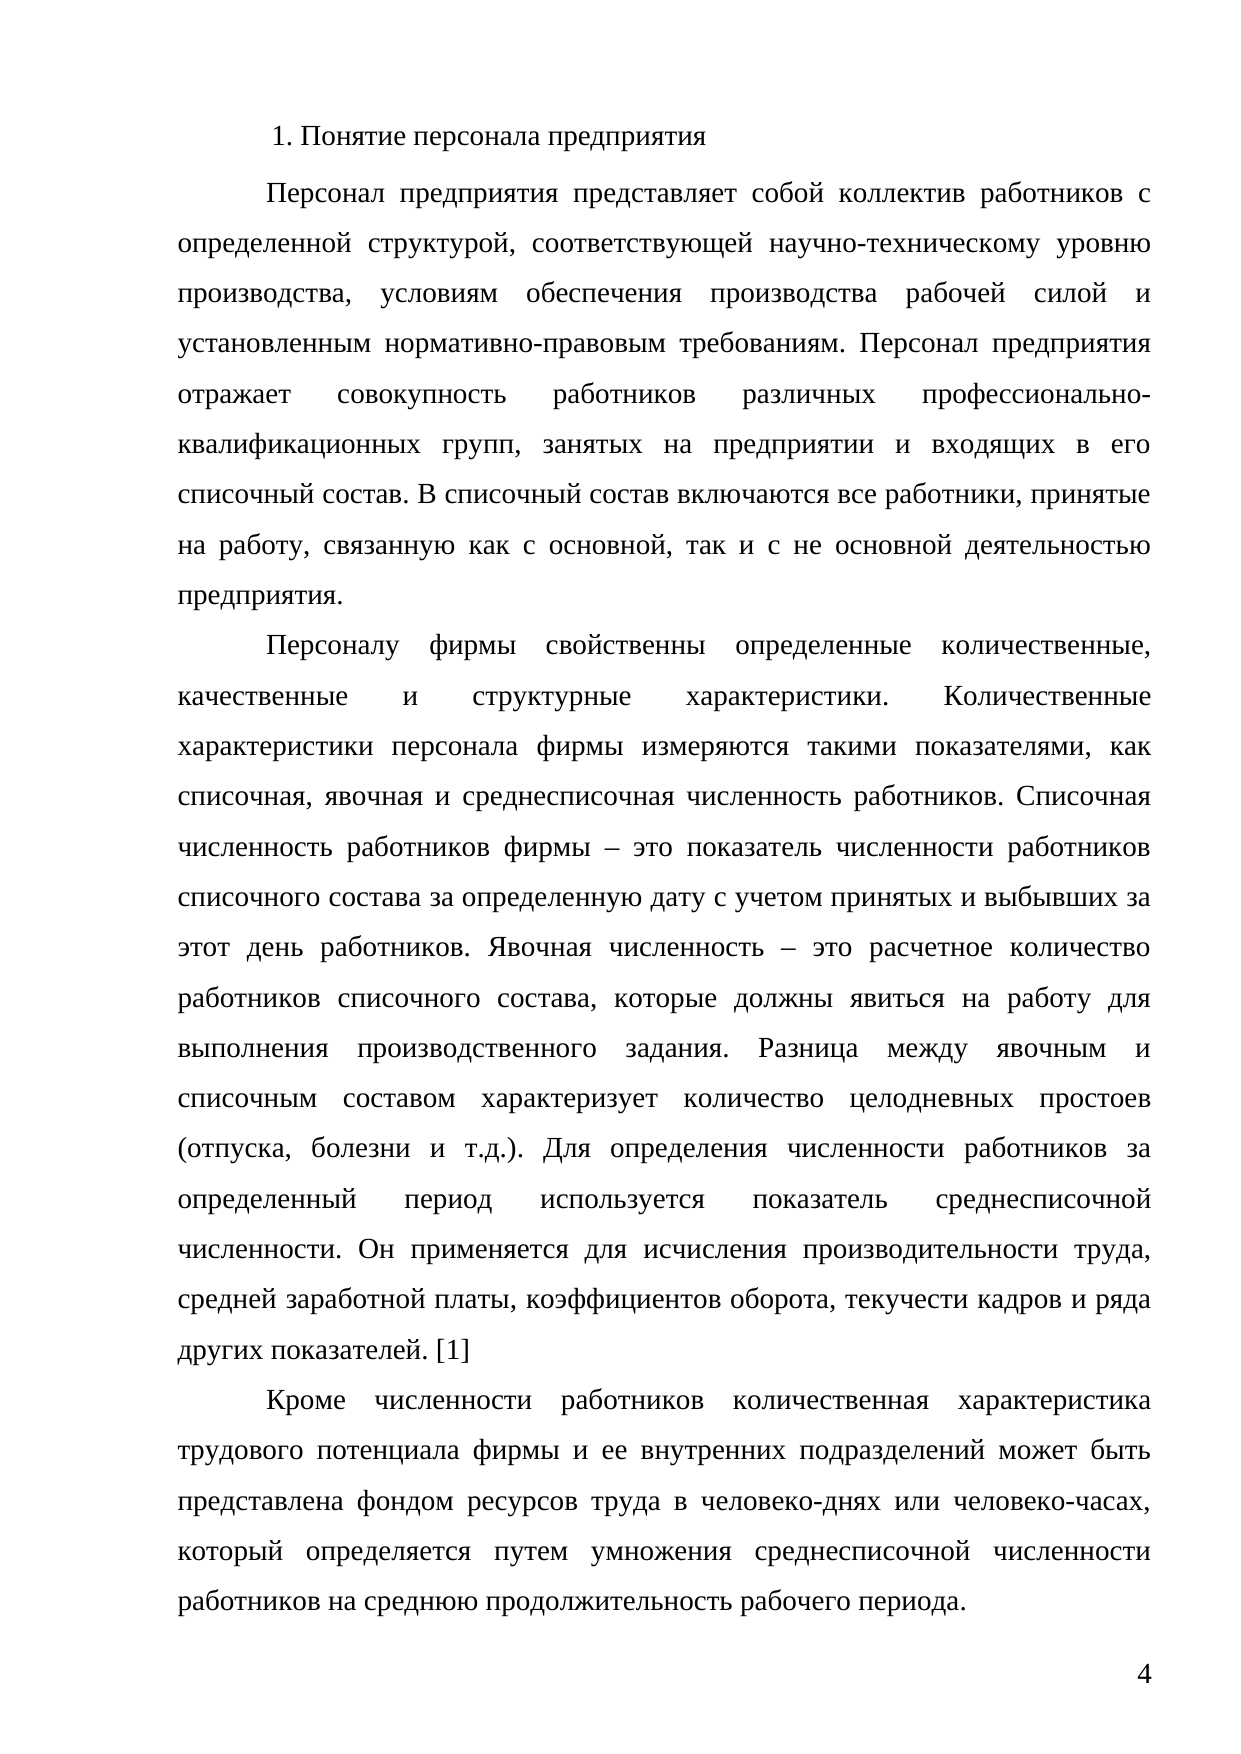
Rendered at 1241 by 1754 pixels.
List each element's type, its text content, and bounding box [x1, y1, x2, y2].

text Персонал предприятия представляет собой коллектив работников с определенной структурой, соответствующей научно-техническому уровню производства, условиям обеспечения производства рабочей силой и установленным нормативно-правовым требованиям. Персонал предприятия отражает совокупность работников различных профессионально-квалификационных групп, занятых на предприятии и входящих в его списочный состав. В списочный состав включаются все работники, принятые на работу, связанную как с основной, так и с не основной деятельностью предприятия. [177, 175, 1152, 611]
subtitle 1. Понятие персонала предприятия [177, 118, 1152, 152]
text Кроме численности работников количественная характеристика трудового потенциала фирмы и ее внутренних подразделений может быть представлена фондом ресурсов труда в человеко-днях или человеко-часах, который определяется путем умножения среднесписочной численности работников на среднюю продолжительность рабочего периода. [177, 1382, 1152, 1617]
text Персоналу фирмы свойственны определенные количественные, качественные и структурные характеристики. Количественные характеристики персонала фирмы измеряются такими показателями, как списочная, явочная и среднесписочная численность работников. Списочная численность работников фирмы – это показатель численности работников списочного состава за определенную дату с учетом принятых и выбывших за этот день работников. Явочная численность – это расчетное количество работников списочного состава, которые должны явиться на работу для выполнения производственного задания. Разница между явочным и списочным составом характеризует количество целодневных простоев (отпуска, болезни и т.д.). Для определения численности работников за определенный период используется показатель среднесписочной численности. Он применяется для исчисления производительности труда, средней заработной платы, коэффициентов оборота, текучести кадров и ряда других показателей. [1] [177, 627, 1152, 1365]
